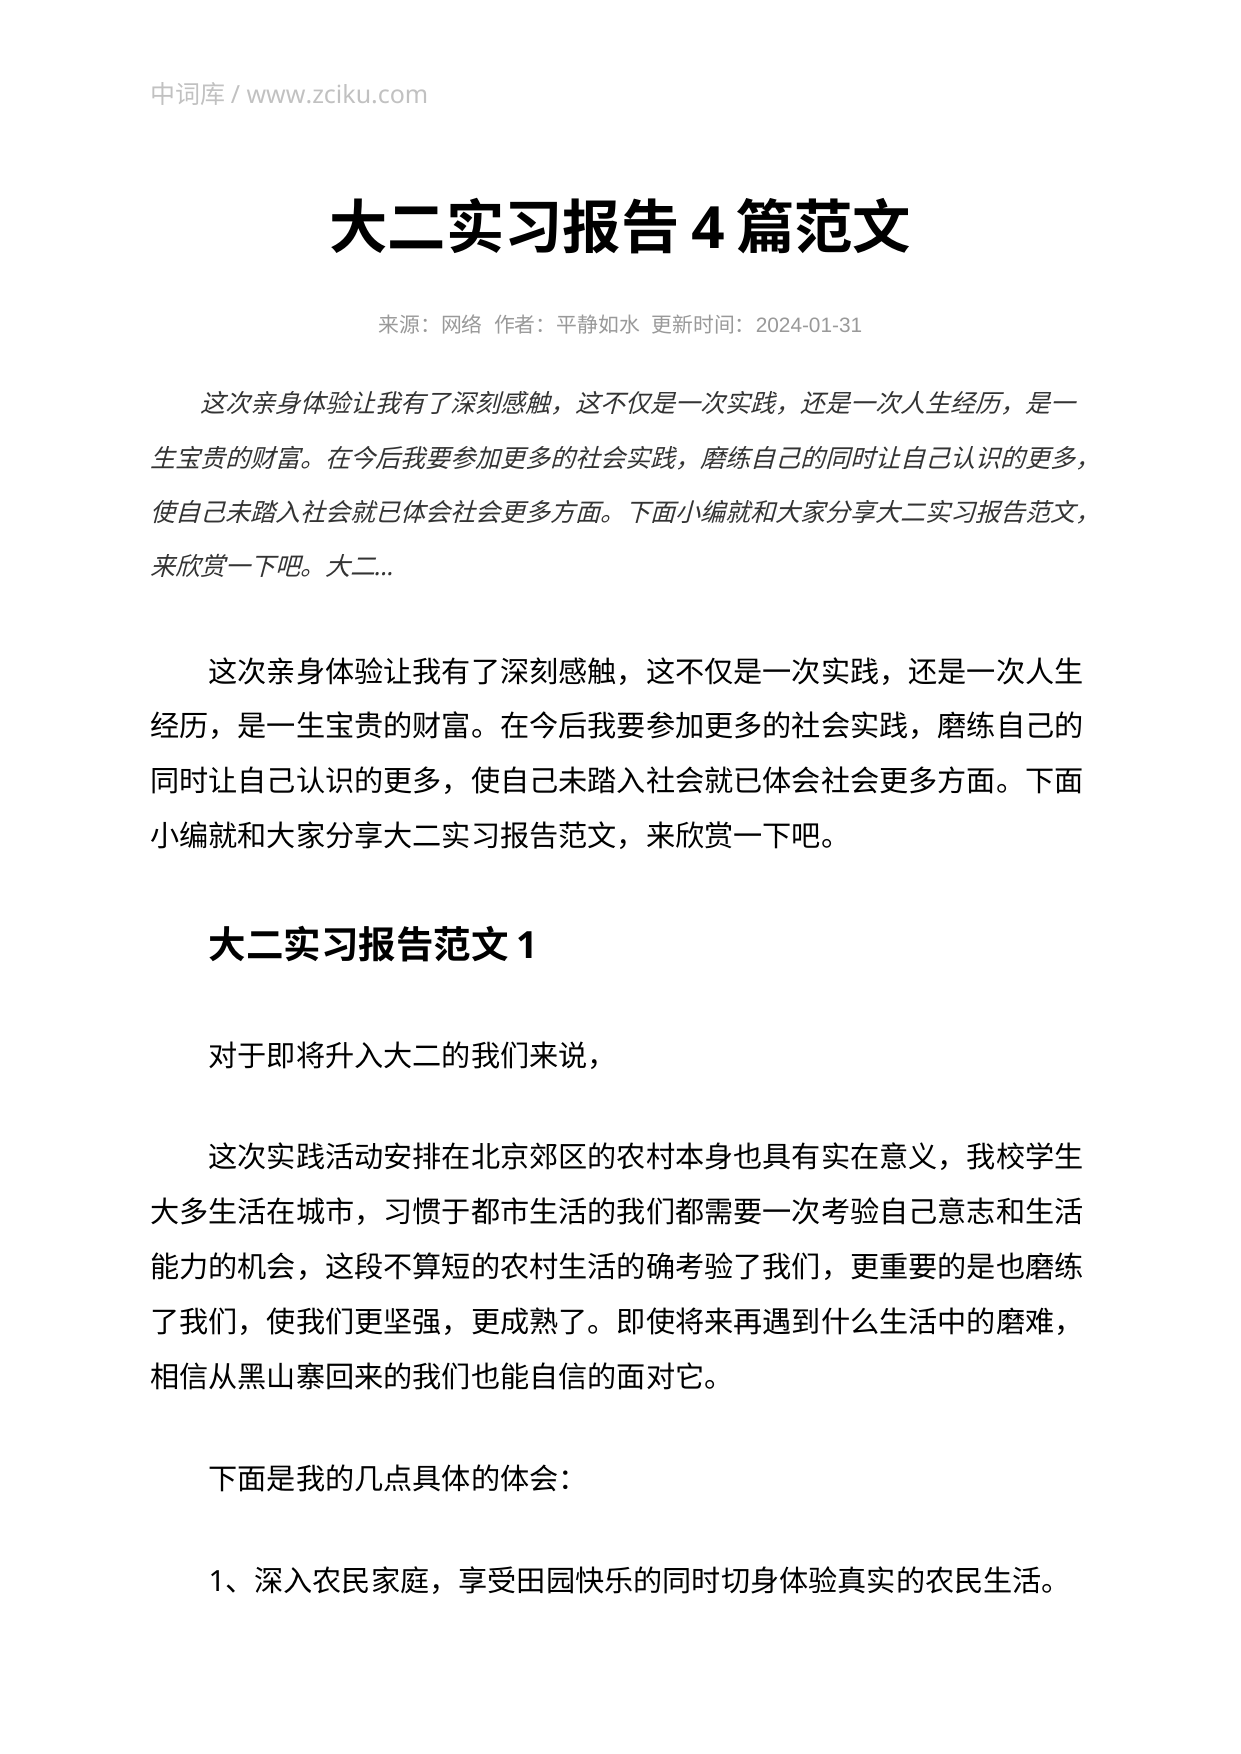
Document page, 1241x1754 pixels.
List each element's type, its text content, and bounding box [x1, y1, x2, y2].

text 来源：网络 作者：平静如水 更新时间：2024-01-31 [150, 313, 1090, 337]
text 这次亲身体验让我有了深刻感触，这不仅是一次实践，还是一次人生经历，是一生宝贵的财富。在今后我要参加更多的社会实践，磨练自己的同时让自己认识的更多，使自己未踏入社会就已体会社会更多方面。下面小编就和大家分享大二实习报告范文，来欣赏一下吧。 [150, 648, 1090, 855]
text 大二实习报告范文1 [150, 914, 1090, 969]
text 这次实践活动安排在北京郊区的农村本身也具有实在意义，我校学生大多生活在城市，习惯于都市生活的我们都需要一次考验自己意志和生活能力的机会，这段不算短的农村生活的确考验了我们，更重要的是也磨练了我们，使我们更坚强，更成熟了。即使将来再遇到什么生活中的磨难，相信从黑山寨回来的我们也能自信的面对它。 [150, 1134, 1090, 1396]
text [150, 1557, 1090, 1599]
text 这次亲身体验让我有了深刻感触，这不仅是一次实践，还是一次人生经历，是一生宝贵的财富。在今后我要参加更多的社会实践，磨练自己的同时让自己认识的更多，使自己未踏入社会就已体会社会更多方面。下面小编就和大家分享大二实习报告范文，来欣赏一下吧。大二... [150, 384, 1090, 583]
text 对于即将升入大二的我们来说， [150, 1032, 1090, 1074]
text 下面是我的几点具体的体会： [150, 1455, 1090, 1498]
subtitle 大二实习报告4篇范文 [150, 181, 1090, 266]
